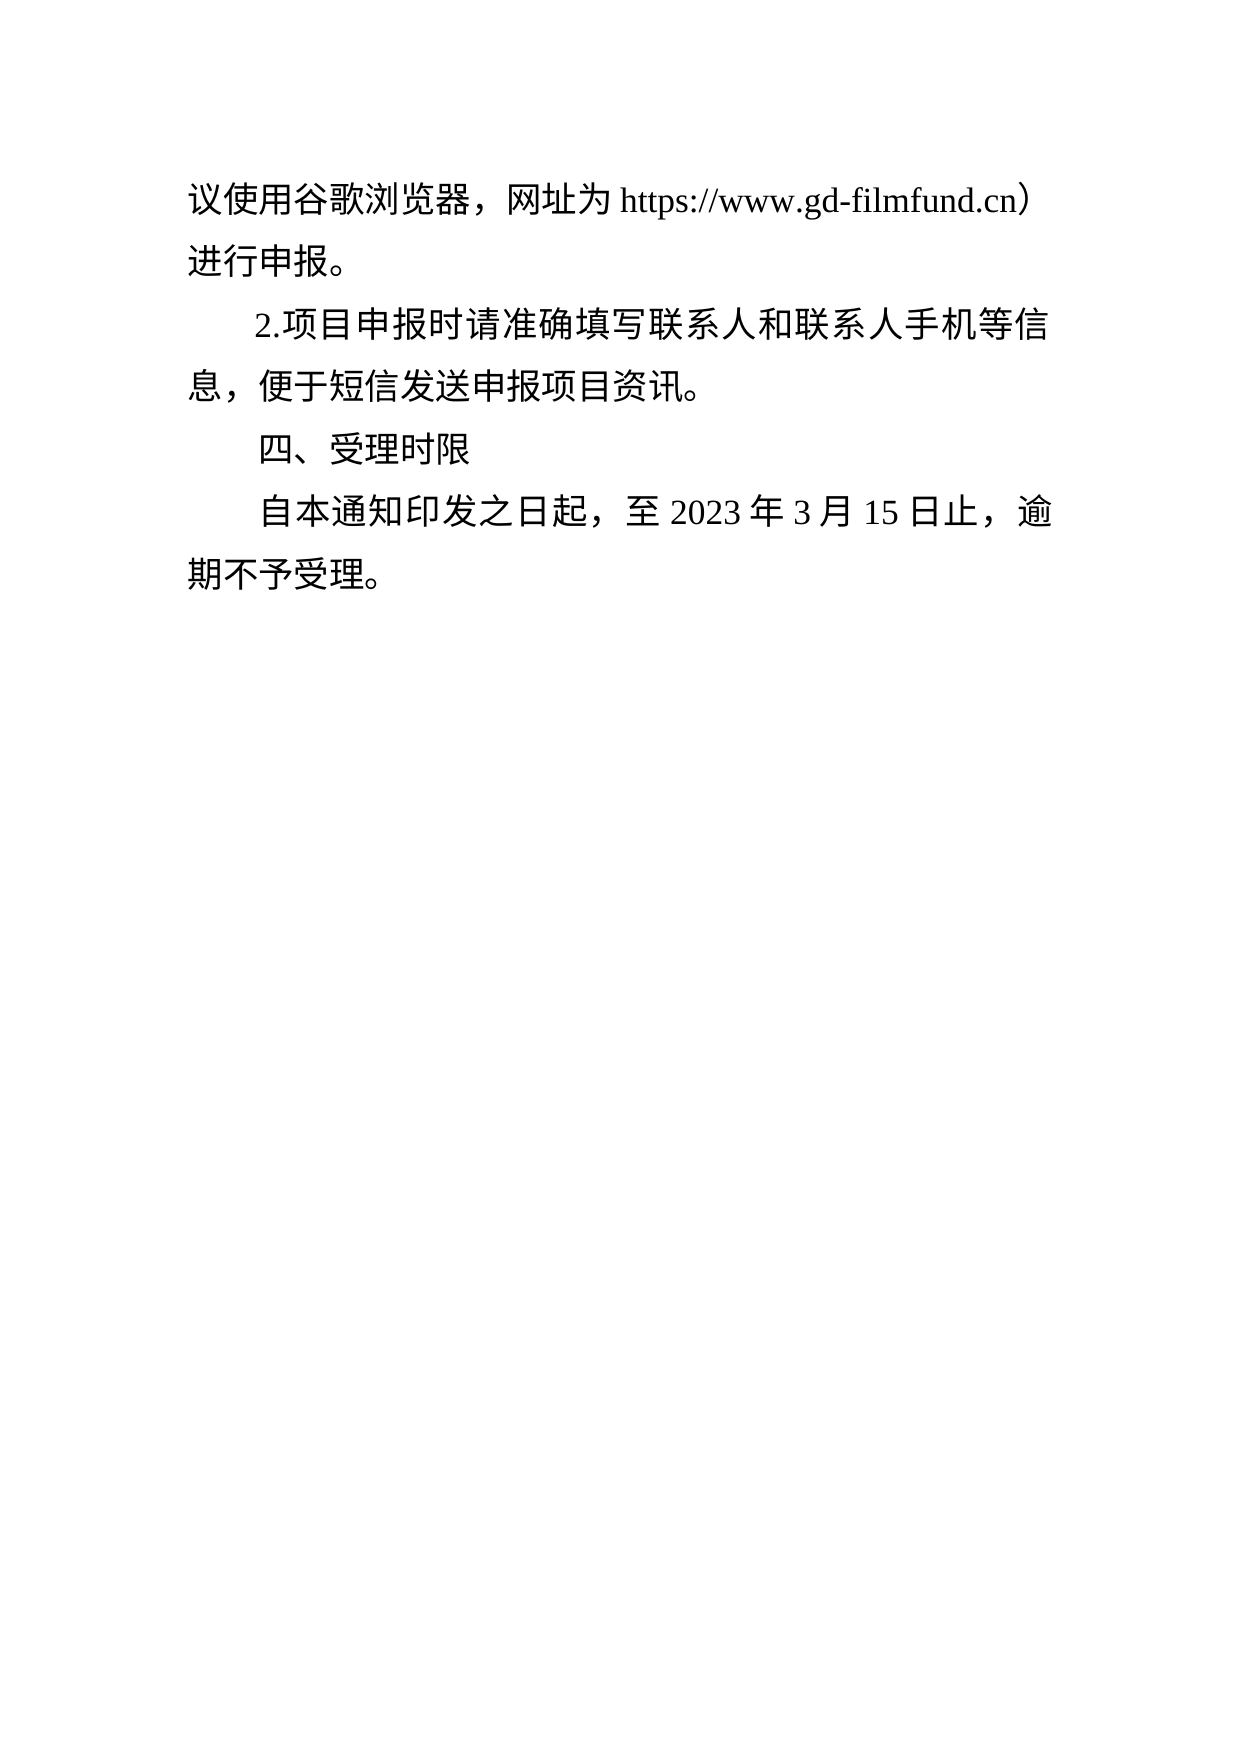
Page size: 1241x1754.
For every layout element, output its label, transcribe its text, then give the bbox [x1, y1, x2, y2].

text 2.项目申报时请准确填写联系人和联系人手机等信息，便于短信发送申报项目资讯。 [187, 287, 1053, 412]
text 四、受理时限 [187, 412, 1053, 474]
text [187, 162, 1053, 287]
text 自本通知印发之日起，至2023年3月15日止，逾期不予受理。 [187, 474, 1053, 599]
